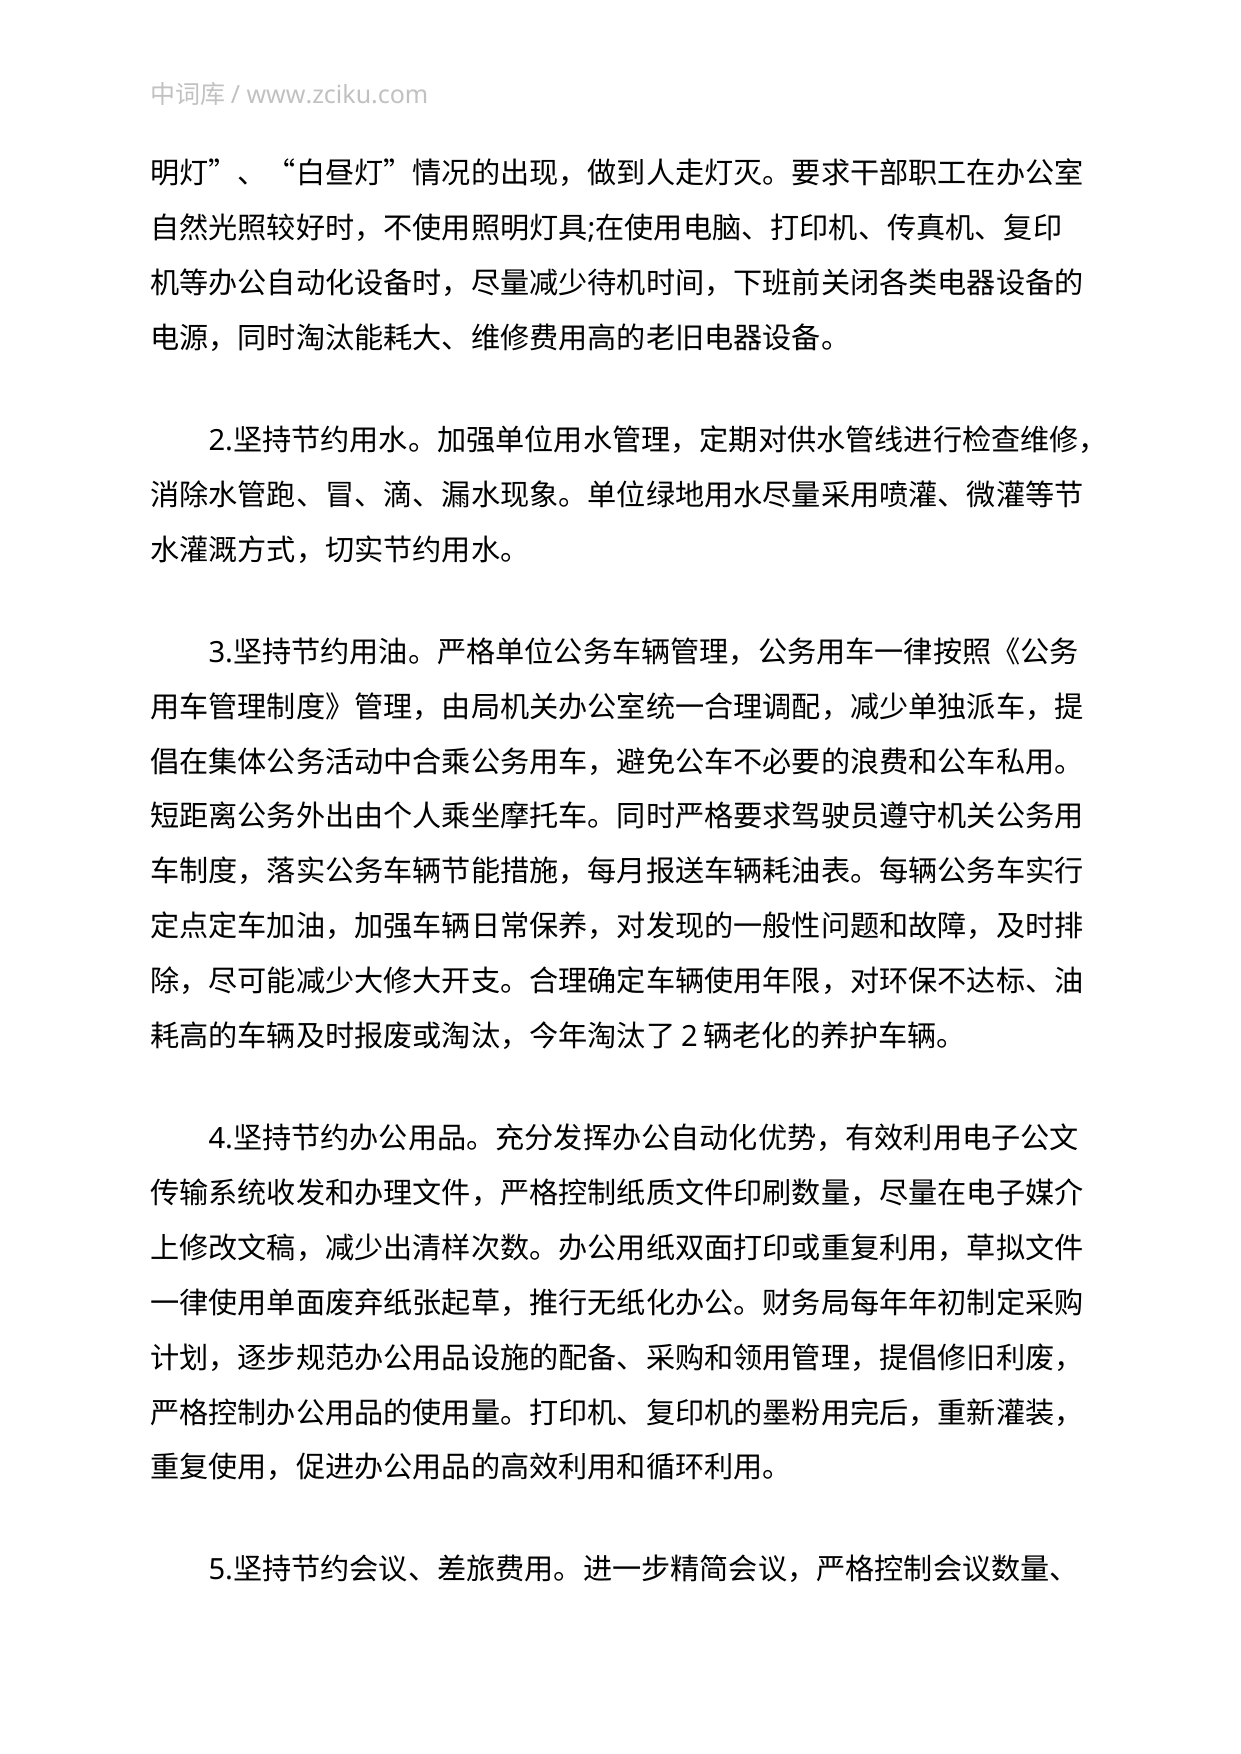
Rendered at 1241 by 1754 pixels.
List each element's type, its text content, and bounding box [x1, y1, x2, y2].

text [150, 1546, 1090, 1588]
text 3.坚持节约用油。严格单位公务车辆管理，公务用车一律按照《公务用车管理制度》管理，由局机关办公室统一合理调配，减少单独派车，提倡在集体公务活动中合乘公务用车，避免公车不必要的浪费和公车私用。短距离公务外出由个人乘坐摩托车。同时严格要求驾驶员遵守机关公务用车制度，落实公务车辆节能措施，每月报送车辆耗油表。每辆公务车实行定点定车加油，加强车辆日常保养，对发现的一般性问题和故障，及时排除，尽可能减少大修大开支。合理确定车辆使用年限，对环保不达标、油耗高的车辆及时报废或淘汰，今年淘汰了2辆老化的养护车辆。 [150, 628, 1090, 1055]
text 4.坚持节约办公用品。充分发挥办公自动化优势，有效利用电子公文传输系统收发和办理文件，严格控制纸质文件印刷数量，尽量在电子媒介上修改文稿，减少出清样次数。办公用纸双面打印或重复利用，草拟文件一律使用单面废弃纸张起草，推行无纸化办公。财务局每年年初制定采购计划，逐步规范办公用品设施的配备、采购和领用管理，提倡修旧利废，严格控制办公用品的使用量。打印机、复印机的墨粉用完后，重新灌装，重复使用，促进办公用品的高效利用和循环利用。 [150, 1114, 1090, 1486]
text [150, 150, 1090, 357]
text 2.坚持节约用水。加强单位用水管理，定期对供水管线进行检查维修，消除水管跑、冒、滴、漏水现象。单位绿地用水尽量采用喷灌、微灌等节水灌溉方式，切实节约用水。 [150, 417, 1090, 569]
